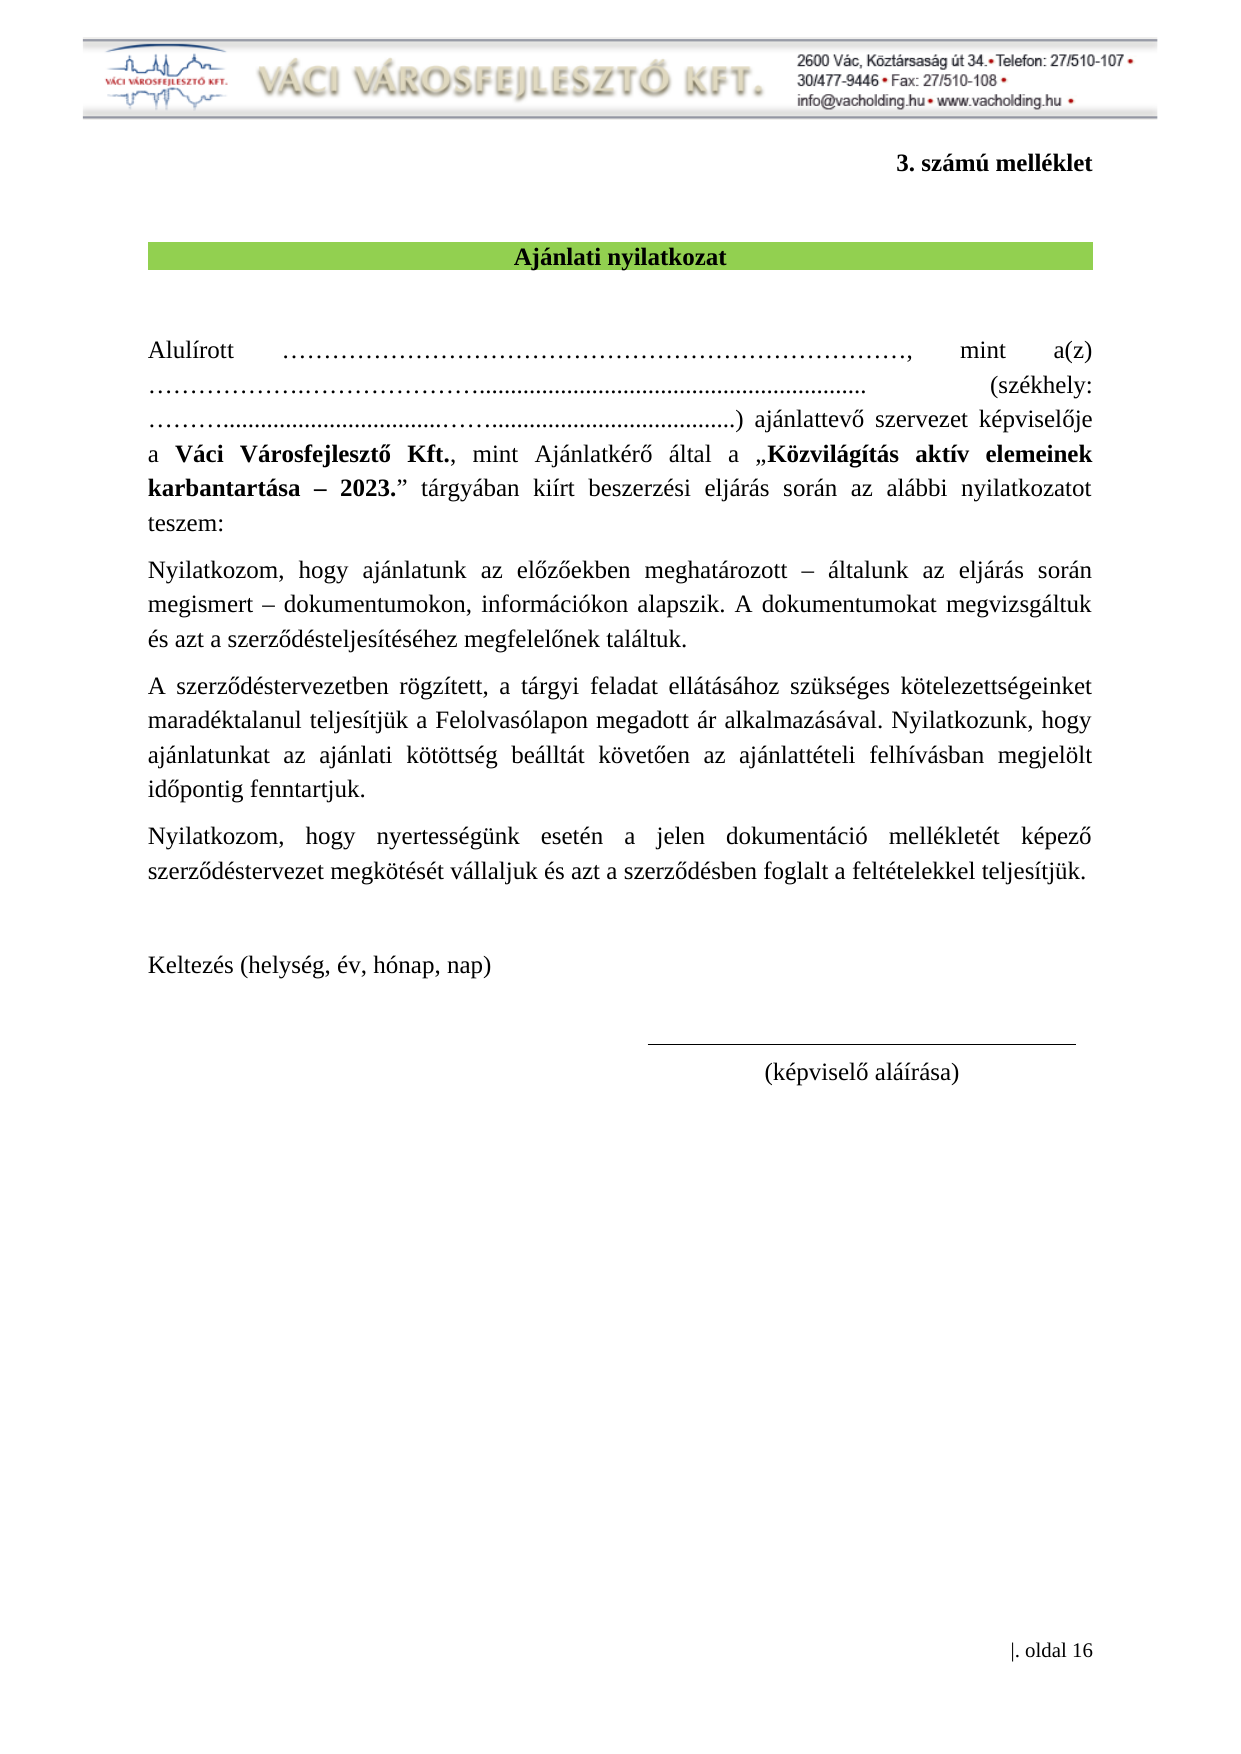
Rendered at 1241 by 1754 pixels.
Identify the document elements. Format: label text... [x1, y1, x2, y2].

text Nyilatkozom, hogy nyertességünk esetén a jelen dokumentáció mellékletét képező szerződéstervezet megkötését vállaljuk és azt a szerződésben foglalt a feltételekkel teljesítjük. [148, 821, 1093, 884]
text 3. számú melléklet [148, 148, 1093, 176]
picture [82, 37, 1158, 120]
text Alulírott …………………………………………………………………, mint a(z) ……………….………………….............................................................. (székhely: ………...................................…….......................................) ajánlattevő szervezet képviselője a Váci Városfejlesztő Kft., mint Ajánlatkérő által a „Közvilágítás aktív elemeinek karbantartása – 2023.” tárgyában kiírt beszerzési eljárás során az alábbi nyilatkozatot teszem: [148, 336, 1093, 537]
table_header (képviselő aláírása) [648, 1045, 1076, 1091]
text A szerződéstervezetben rögzített, a tárgyi feladat ellátásához szükséges kötelezettségeinket maradéktalanul teljesítjük a Felolvasólapon megadott ár alkalmazásával. Nyilatkozunk, hogy ajánlatunkat az ajánlati kötöttség beálltát követően az ajánlattételi felhívásban megjelölt időpontig fenntartjuk. [148, 671, 1093, 803]
text Nyilatkozom, hogy ajánlatunk az előzőekben meghatározott – általunk az eljárás során megismert – dokumentumokon, információkon alapszik. A dokumentumokat megvizsgáltuk és azt a szerződésteljesítéséhez megfelelőnek találtuk. [148, 555, 1093, 653]
text Ajánlati nyilatkozat [148, 242, 1093, 270]
text Keltezés (helység, év, hónap, nap) [148, 950, 1093, 978]
